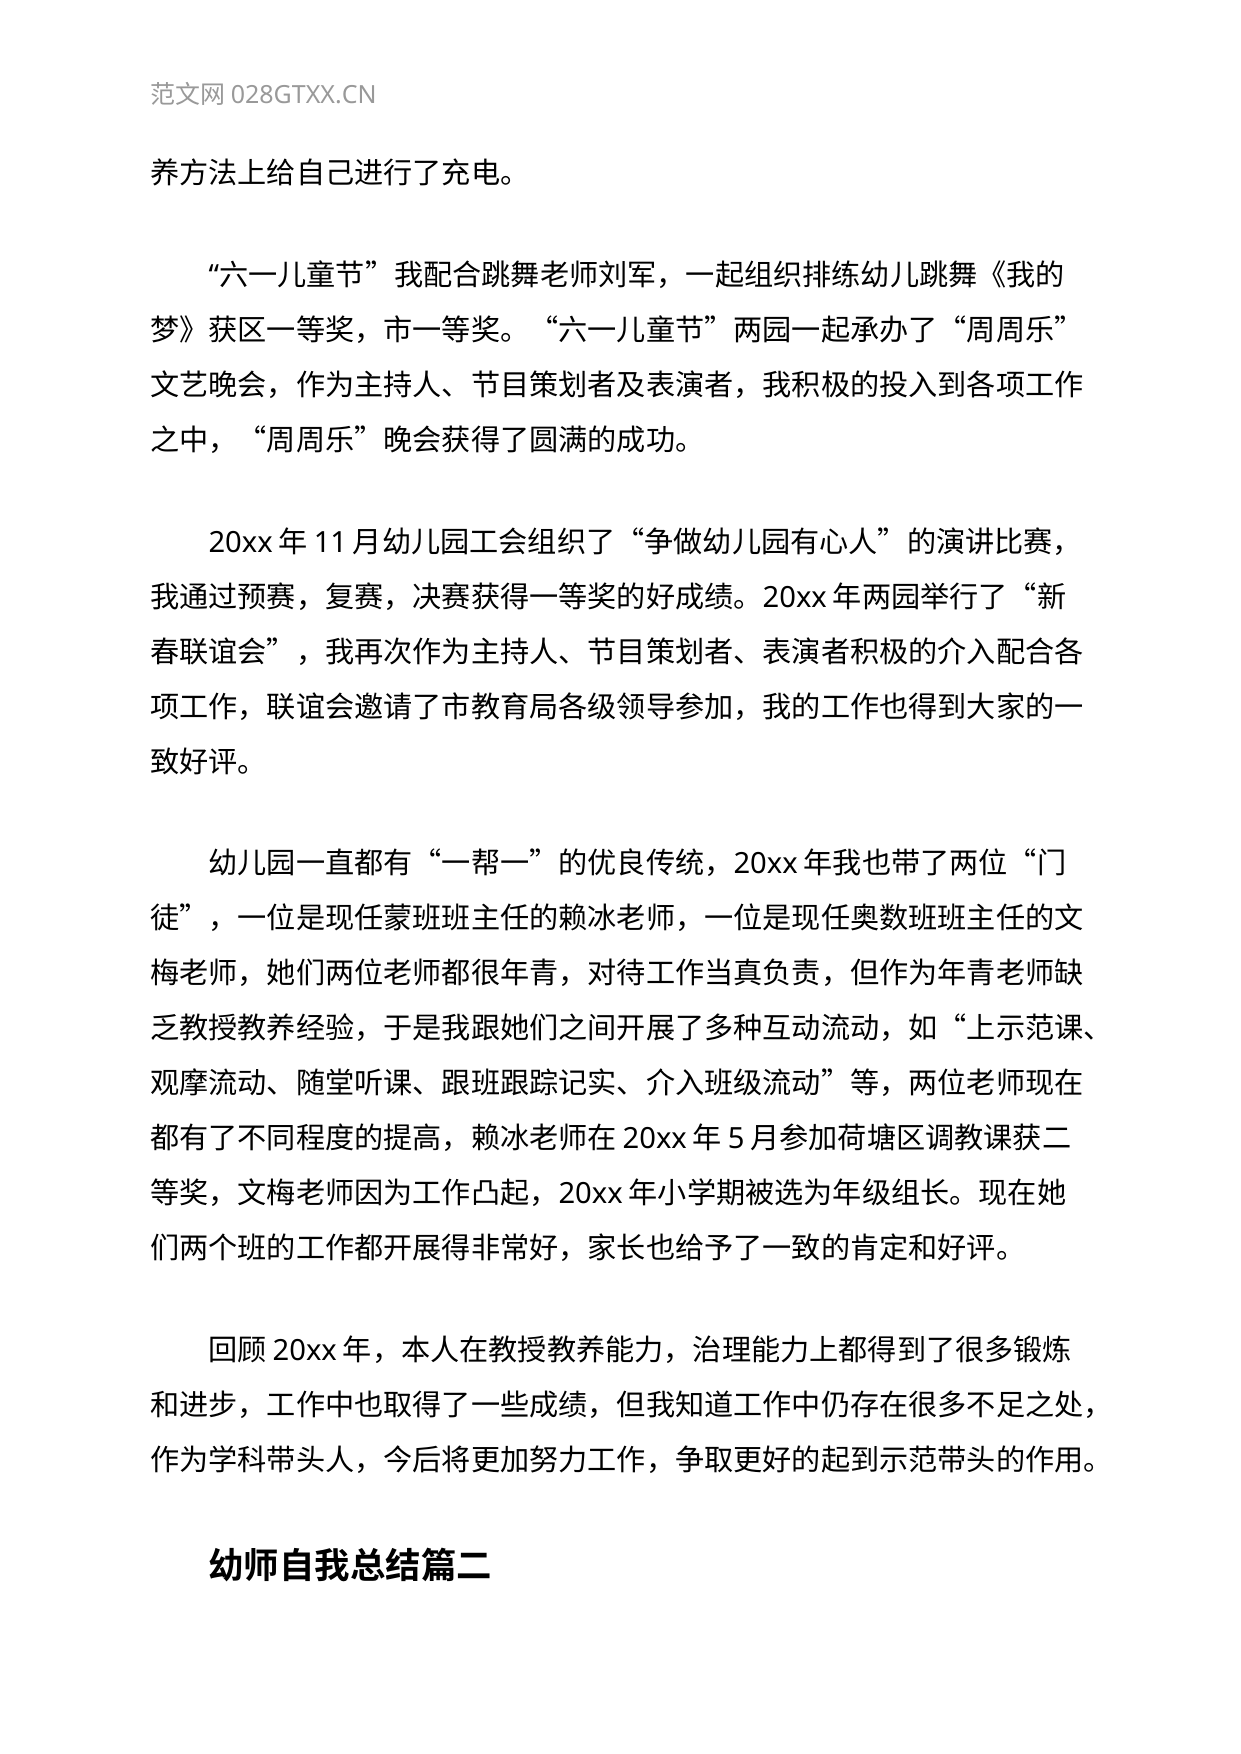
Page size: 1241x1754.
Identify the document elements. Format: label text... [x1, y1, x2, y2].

text 回顾20xx年，本人在教授教养能力，治理能力上都得到了很多锻炼和进步，工作中也取得了一些成绩，但我知道工作中仍存在很多不足之处，作为学科带头人，今后将更加努力工作，争取更好的起到示范带头的作用。 [150, 1326, 1090, 1478]
text 幼儿园一直都有“一帮一”的优良传统，20xx年我也带了两位“门徒”，一位是现任蒙班班主任的赖冰老师，一位是现任奥数班班主任的文梅老师，她们两位老师都很年青，对待工作当真负责，但作为年青老师缺乏教授教养经验，于是我跟她们之间开展了多种互动流动，如“上示范课、观摩流动、随堂听课、跟班跟踪记实、介入班级流动”等，两位老师现在都有了不同程度的提高，赖冰老师在20xx年5月参加荷塘区调教课获二等奖，文梅老师因为工作凸起，20xx年小学期被选为年级组长。现在她们两个班的工作都开展得非常好，家长也给予了一致的肯定和好评。 [150, 840, 1090, 1267]
text “六一儿童节”我配合跳舞老师刘军，一起组织排练幼儿跳舞《我的梦》获区一等奖，市一等奖。“六一儿童节”两园一起承办了“周周乐”文艺晚会，作为主持人、节目策划者及表演者，我积极的投入到各项工作之中，“周周乐”晚会获得了圆满的成功。 [150, 252, 1090, 459]
text 20xx年11月幼儿园工会组织了“争做幼儿园有心人”的演讲比赛，我通过预赛，复赛，决赛获得一等奖的好成绩。20xx年两园举行了“新春联谊会”，我再次作为主持人、节目策划者、表演者积极的介入配合各项工作，联谊会邀请了市教育局各级领导参加，我的工作也得到大家的一致好评。 [150, 518, 1090, 780]
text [150, 150, 1090, 192]
text 幼师自我总结篇二 [150, 1538, 1090, 1589]
